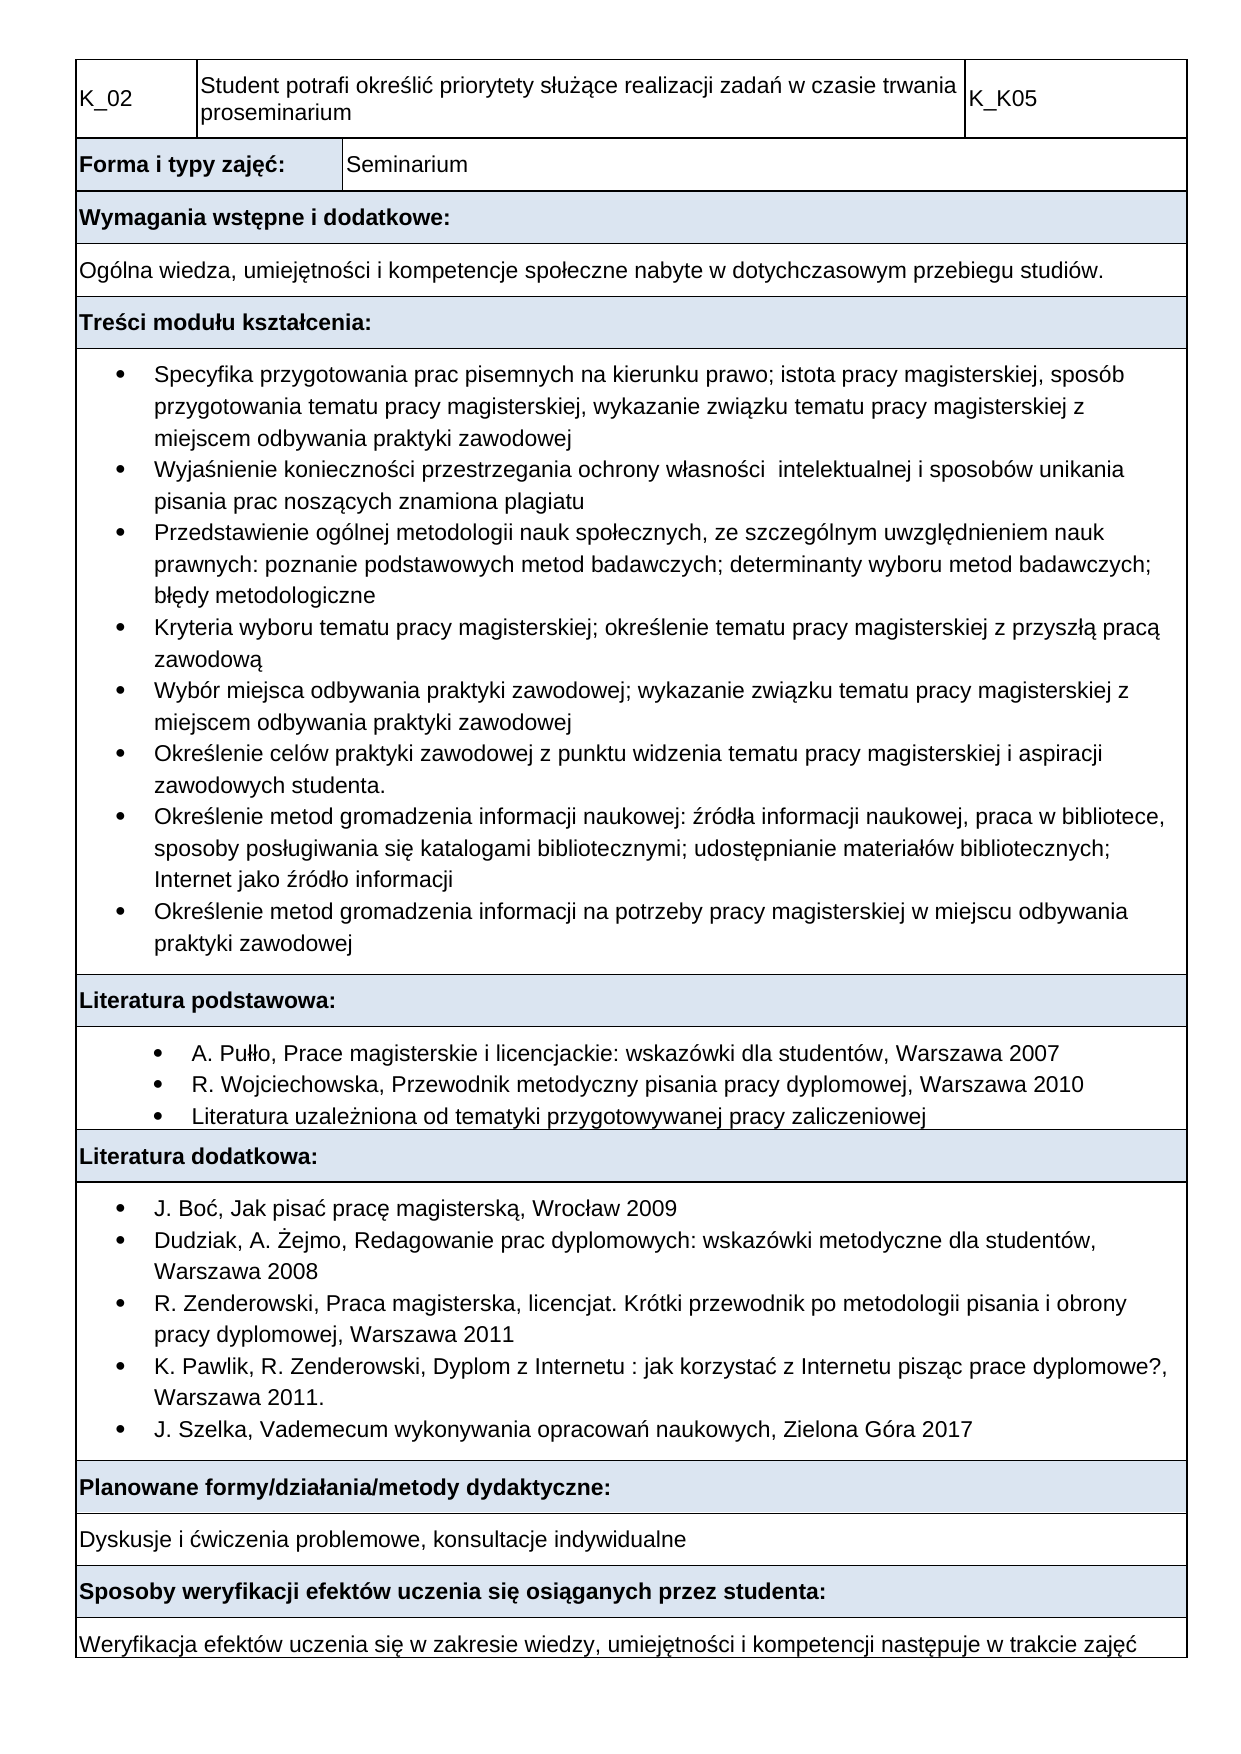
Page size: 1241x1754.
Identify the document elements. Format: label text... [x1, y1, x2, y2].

table_cell Ogólna wiedza, umiejętności i kompetencje społeczne nabyte w dotychczasowym przebiegu studiów. [77, 244, 1186, 296]
table_cell Forma i typy zajęć: [77, 139, 342, 190]
table_cell A. Pułło, Prace magisterskie i licencjackie: wskazówki dla studentów, Warszawa 2007 R. Wojciechowska, Przewodnik metodyczny pisania pracy dyplomowej, Warszawa 2010 Literatura uzależniona od tematyki przygotowywanej pracy zaliczeniowej [77, 1027, 1186, 1129]
table_cell Planowane formy/działania/metody dydaktyczne: [77, 1461, 1186, 1512]
table_cell Literatura podstawowa: [77, 975, 1186, 1026]
table_cell Sposoby weryfikacji efektów uczenia się osiąganych przez studenta: [77, 1566, 1186, 1617]
table_cell Wymagania wstępne i dodatkowe: [77, 192, 1186, 243]
table_cell K_K05 [966, 60, 1186, 137]
table_cell Seminarium [343, 139, 1186, 190]
table_cell Dyskusje i ćwiczenia problemowe, konsultacje indywidualne [77, 1514, 1186, 1565]
table_cell J. Boć, Jak pisać pracę magisterską, Wrocław 2009 Dudziak, A. Żejmo, Redagowanie prac dyplomowych: wskazówki metodyczne dla studentów, Warszawa 2008 R. Zenderowski, Praca magisterska, licencjat. Krótki przewodnik po metodologii pisania i obrony pracy dyplomowej, Warszawa 2011 K. Pawlik, R. Zenderowski, Dyplom z Internetu : jak korzystać z Internetu pisząc prace dyplomowe?, Warszawa 2011. J. Szelka, Vademecum wykonywania opracowań naukowych, Zielona Góra 2017 [77, 1183, 1186, 1460]
table_cell Student potrafi określić priorytety służące realizacji zadań w czasie trwania proseminarium [198, 60, 964, 137]
table_cell Specyfika przygotowania prac pisemnych na kierunku prawo; istota pracy magisterskiej, sposób przygotowania tematu pracy magisterskiej, wykazanie związku tematu pracy magisterskiej z miejscem odbywania praktyki zawodowej Wyjaśnienie konieczności przestrzegania ochrony własności intelektualnej i sposobów unikania pisania prac noszących znamiona plagiatu Przedstawienie ogólnej metodologii nauk społecznych, ze szczególnym uwzględnieniem nauk prawnych: poznanie podstawowych metod badawczych; determinanty wyboru metod badawczych; błędy metodologiczne Kryteria wyboru tematu pracy magisterskiej; określenie tematu pracy magisterskiej z przyszłą pracą zawodową Wybór miejsca odbywania praktyki zawodowej; wykazanie związku tematu pracy magisterskiej z miejscem odbywania praktyki zawodowej Określenie celów praktyki zawodowej z punktu widzenia tematu pracy magisterskiej i aspiracji zawodowych studenta. Określenie metod gromadzenia informacji naukowej: źródła informacji naukowej, praca w bibliotece, sposoby posługiwania się katalogami bibliotecznymi; udostępnianie materiałów bibliotecznych; Internet jako źródło informacji Określenie metod gromadzenia informacji na potrzeby pracy magisterskiej w miejscu odbywania praktyki zawodowej [77, 349, 1186, 974]
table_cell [77, 1618, 1186, 1657]
table_cell Treści modułu kształcenia: [77, 297, 1186, 348]
table_cell Literatura dodatkowa: [77, 1130, 1186, 1181]
table_cell K_02 [77, 60, 196, 137]
